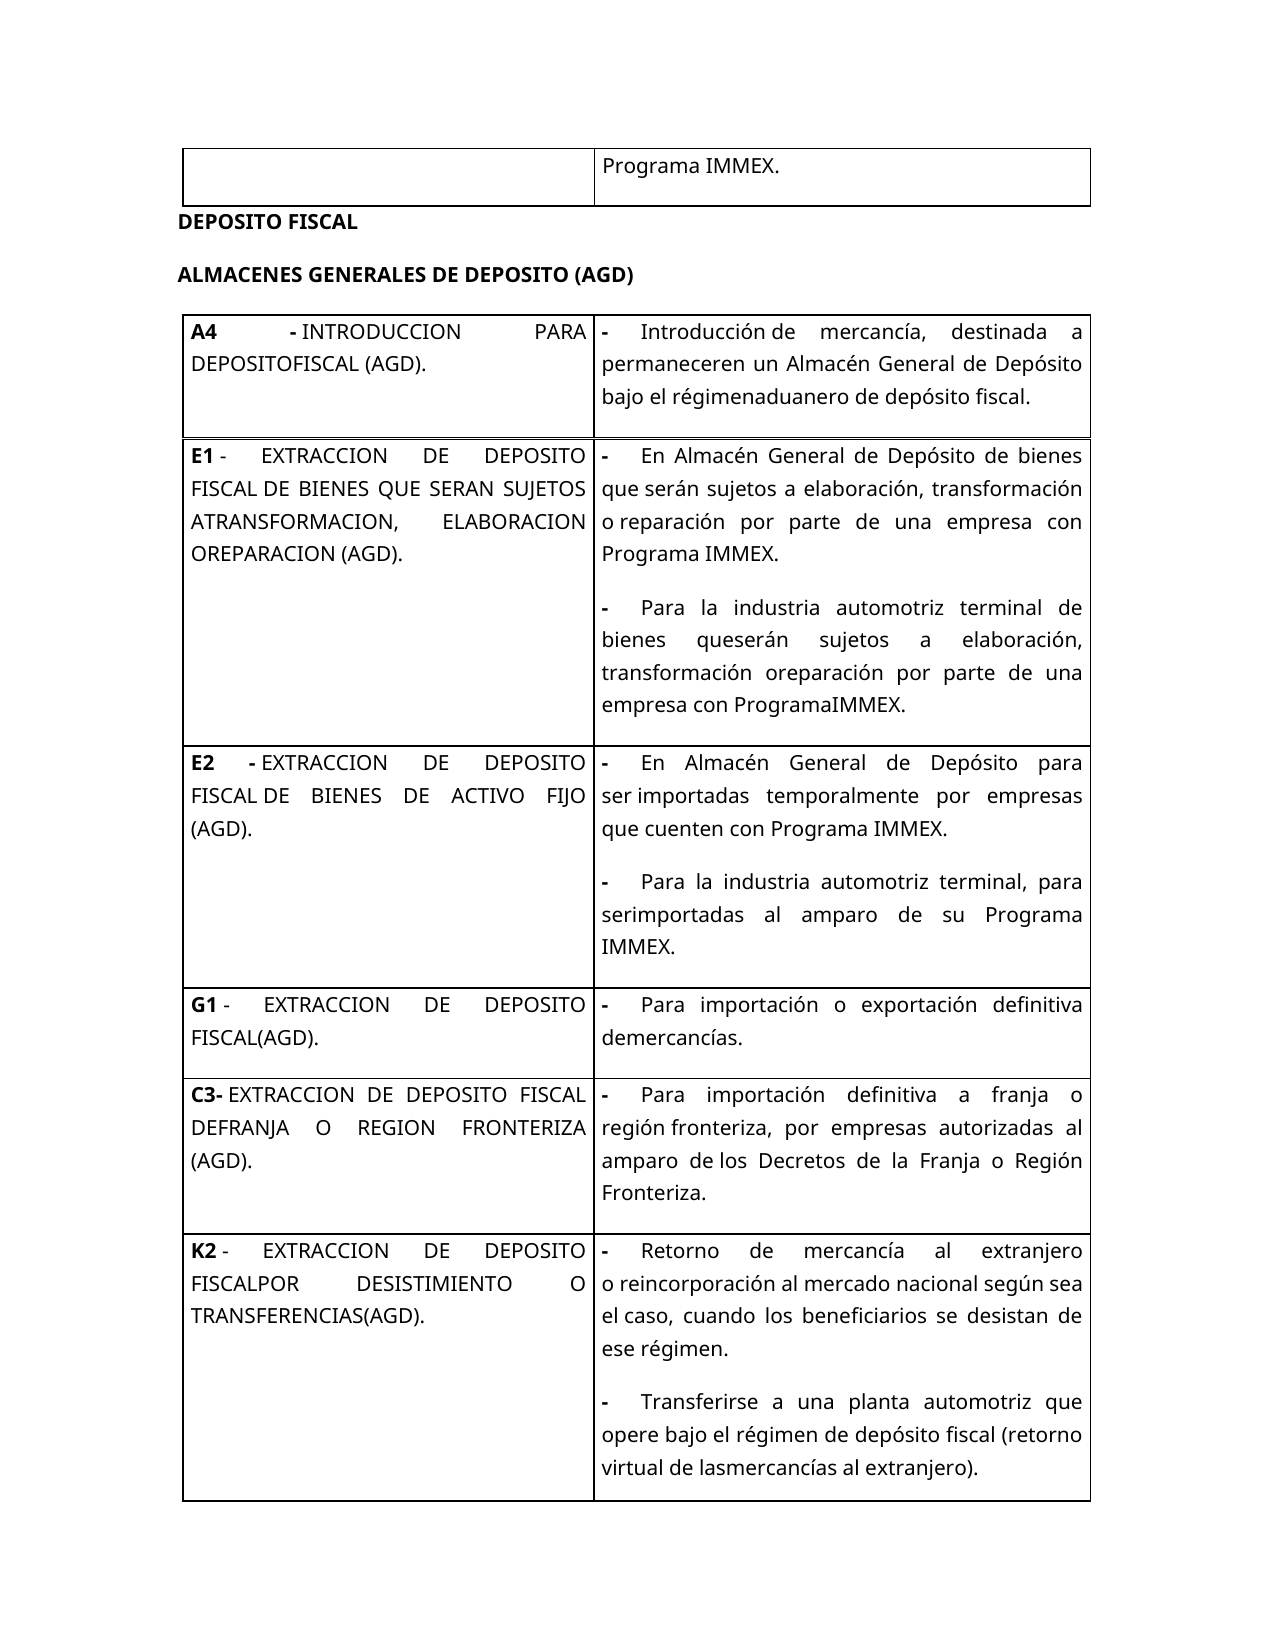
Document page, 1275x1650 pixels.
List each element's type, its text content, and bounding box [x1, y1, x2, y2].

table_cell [595, 1235, 1090, 1500]
table_cell - Para importación o exportación definitiva demercancías. [595, 989, 1090, 1077]
text ALMACENES GENERALES DE DEPOSITO (AGD) [177, 260, 1098, 289]
table_cell C3- EXTRACCION DE DEPOSITO FISCAL DEFRANJA O REGION FRONTERIZA (AGD). [184, 1079, 593, 1233]
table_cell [184, 1235, 593, 1500]
table_cell E2 - EXTRACCION DE DEPOSITO FISCAL DE BIENES DE ACTIVO FIJO (AGD). [184, 747, 593, 987]
table_cell - Para importación definitiva a franja o región fronteriza, por empresas autorizadas al amparo de los Decretos de la Franja o Región Fronteriza. [595, 1079, 1090, 1233]
table_cell - En Almacén General de Depósito para ser importadas temporalmente por empresas que cuenten con Programa IMMEX. - Para la industria automotriz terminal, para serimportadas al amparo de su Programa IMMEX. [595, 747, 1090, 987]
text DEPOSITO FISCAL [177, 207, 1098, 235]
table_header A4 - INTRODUCCION PARA DEPOSITOFISCAL (AGD). [184, 316, 593, 437]
table_header - Introducción de mercancía, destinada a permaneceren un Almacén General de Depósito bajo el régimenaduanero de depósito fiscal. [595, 316, 1090, 437]
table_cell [595, 149, 1090, 205]
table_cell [184, 149, 594, 205]
table_cell G1 - EXTRACCION DE DEPOSITO FISCAL(AGD). [184, 989, 593, 1077]
table_header - En Almacén General de Depósito de bienes que serán sujetos a elaboración, transformación o reparación por parte de una empresa con Programa IMMEX. - Para la industria automotriz terminal de bienes queserán sujetos a elaboración, transformación oreparación por parte de una empresa con ProgramaIMMEX. [595, 440, 1090, 745]
table_header E1 - EXTRACCION DE DEPOSITO FISCAL DE BIENES QUE SERAN SUJETOS ATRANSFORMACION, ELABORACION OREPARACION (AGD). [184, 440, 593, 745]
